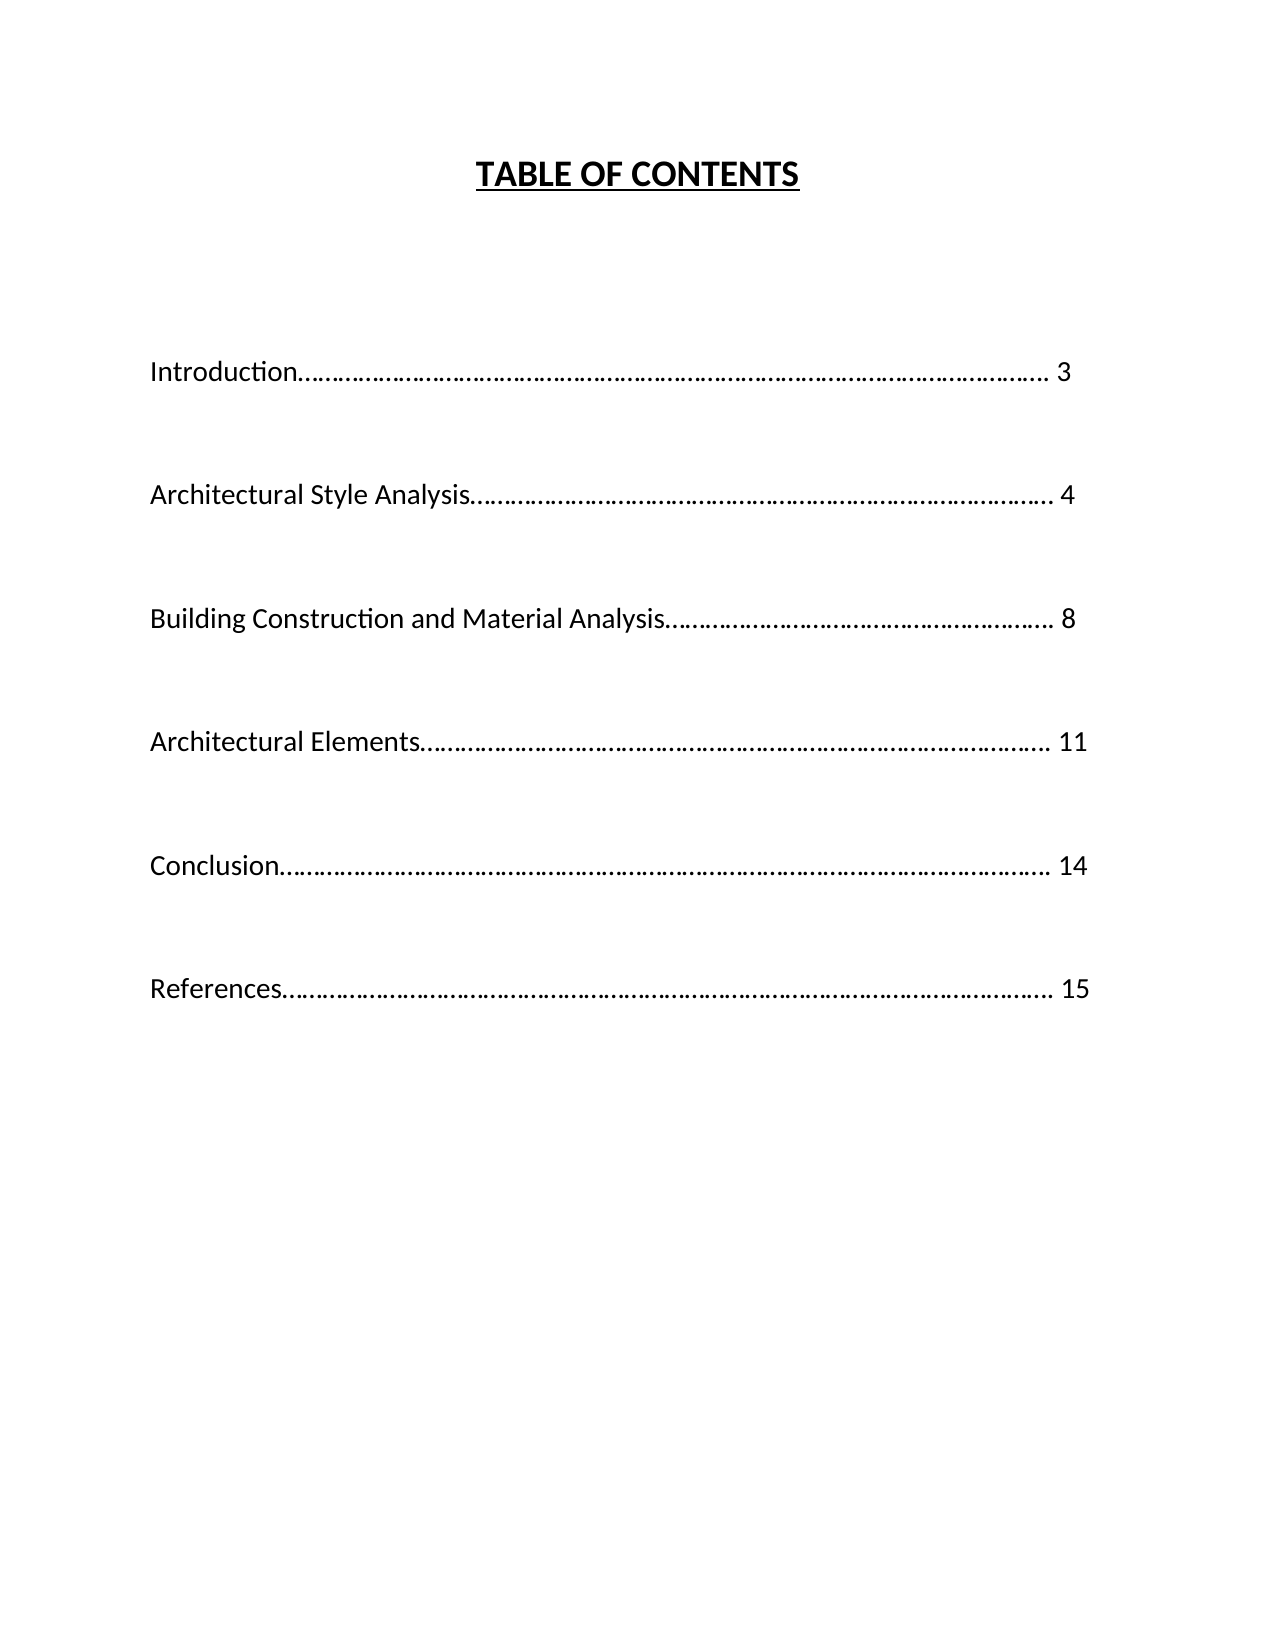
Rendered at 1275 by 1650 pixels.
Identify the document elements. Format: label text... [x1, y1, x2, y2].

text Building Construction and Material Analysis…………………………………………………. 8 [150, 600, 1125, 636]
text Architectural Style Analysis…………………………………………………………………………… 4 [150, 476, 1125, 512]
text TABLE OF CONTENTS [150, 150, 1125, 196]
text Conclusion……………………………………………………………………………………………………. 14 [150, 847, 1125, 883]
text Introduction…………………………………………………………………………………………………. 3 [150, 353, 1125, 388]
text Architectural Elements…………………………………………………………………………………. 11 [150, 723, 1125, 759]
text References……………………………………………………………………………………………………. 15 [150, 971, 1125, 1006]
